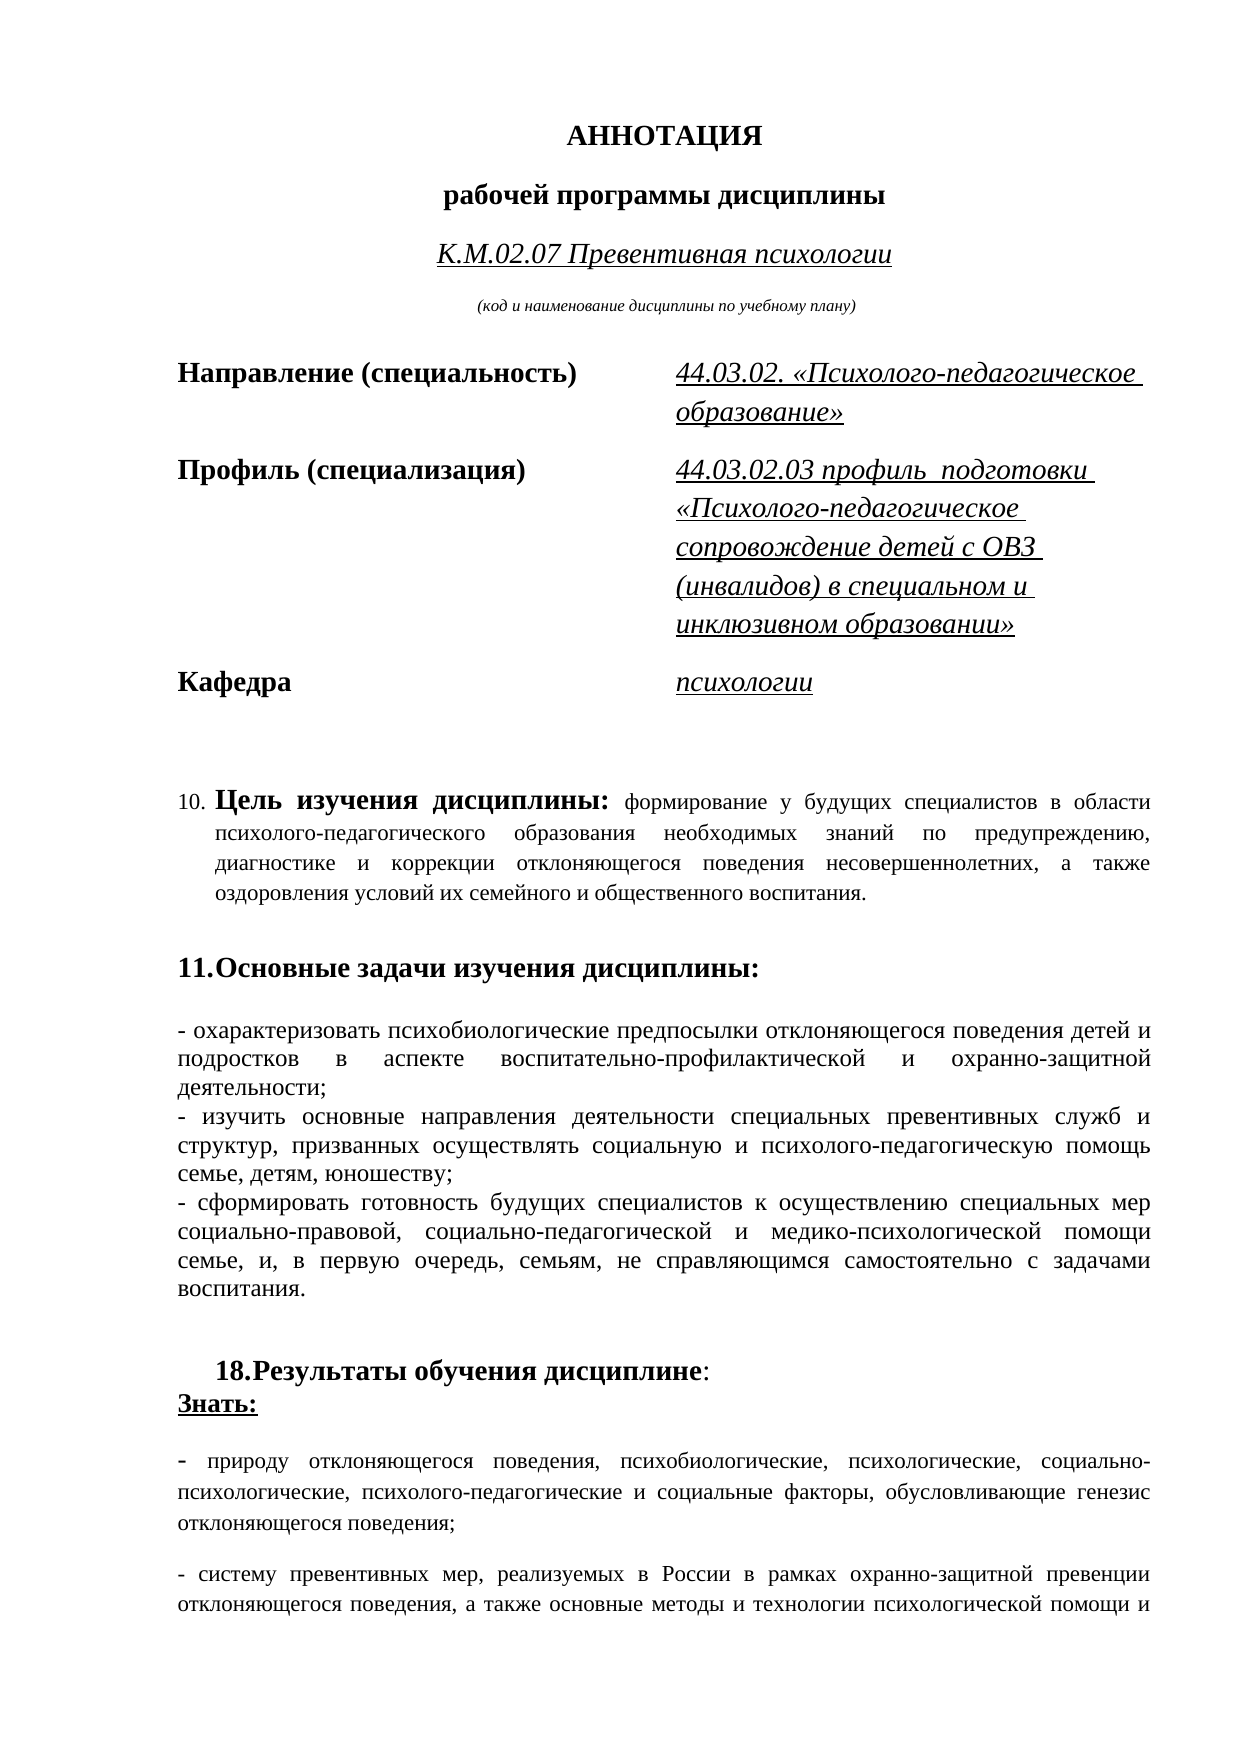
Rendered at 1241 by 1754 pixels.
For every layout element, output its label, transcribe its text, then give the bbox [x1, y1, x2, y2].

text Знать: [177, 1387, 1152, 1418]
text - изучить основные направления деятельности специальных превентивных служб и структур, призванных осуществлять социальную и психолого-педагогическую помощь семье, детям, юношеству; [177, 1101, 1152, 1187]
table_cell психологии [664, 665, 1163, 723]
text АННОТАЦИЯ [177, 118, 1152, 152]
table_header Направление (специальность) [166, 355, 664, 452]
text К.М.02.07 Превентивная психологии [177, 237, 1152, 270]
text (код и наименование дисциплины по учебному плану) [177, 296, 1152, 329]
list Основные задачи изучения дисциплины: [177, 950, 1152, 984]
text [177, 1560, 1152, 1616]
text - сформировать готовность будущих специалистов к осуществлению специальных мер социально-правовой, социально-педагогической и медико-психологической помощи семье, и, в первую очередь, семьям, не справляющимся самостоятельно с задачами воспитания. [177, 1187, 1152, 1302]
text - природу отклоняющегося поведения, психобиологические, психологические, социально-психологические, психолого-педагогические и социальные факторы, обусловливающие генезис отклоняющегося поведения; [177, 1443, 1152, 1535]
table_cell Профиль (специализация) [166, 452, 664, 664]
table_header 44.03.02. «Психолого-педагогическое образование» [664, 355, 1163, 452]
list Результаты обучения дисциплине: [215, 1353, 1152, 1387]
table_cell Кафедра [166, 665, 664, 723]
list Цель изучения дисциплины: формирование у будущих специалистов в области психолого-педагогического образования необходимых знаний по предупреждению, диагностике и коррекции отклоняющегося поведения несовершеннолетних, а также оздоровления условий их семейного и общественного воспитания. [177, 782, 1152, 905]
table_cell 44.03.02.03 профиль подготовки «Психолого-педагогическое сопровождение детей с ОВЗ (инвалидов) в специальном и инклюзивном образовании» [664, 452, 1163, 664]
text - охарактеризовать психобиологические предпосылки отклоняющегося поведения детей и подростков в аспекте воспитательно-профилактической и охранно-защитной деятельности; [177, 1015, 1152, 1101]
text рабочей программы дисциплины [177, 177, 1152, 211]
